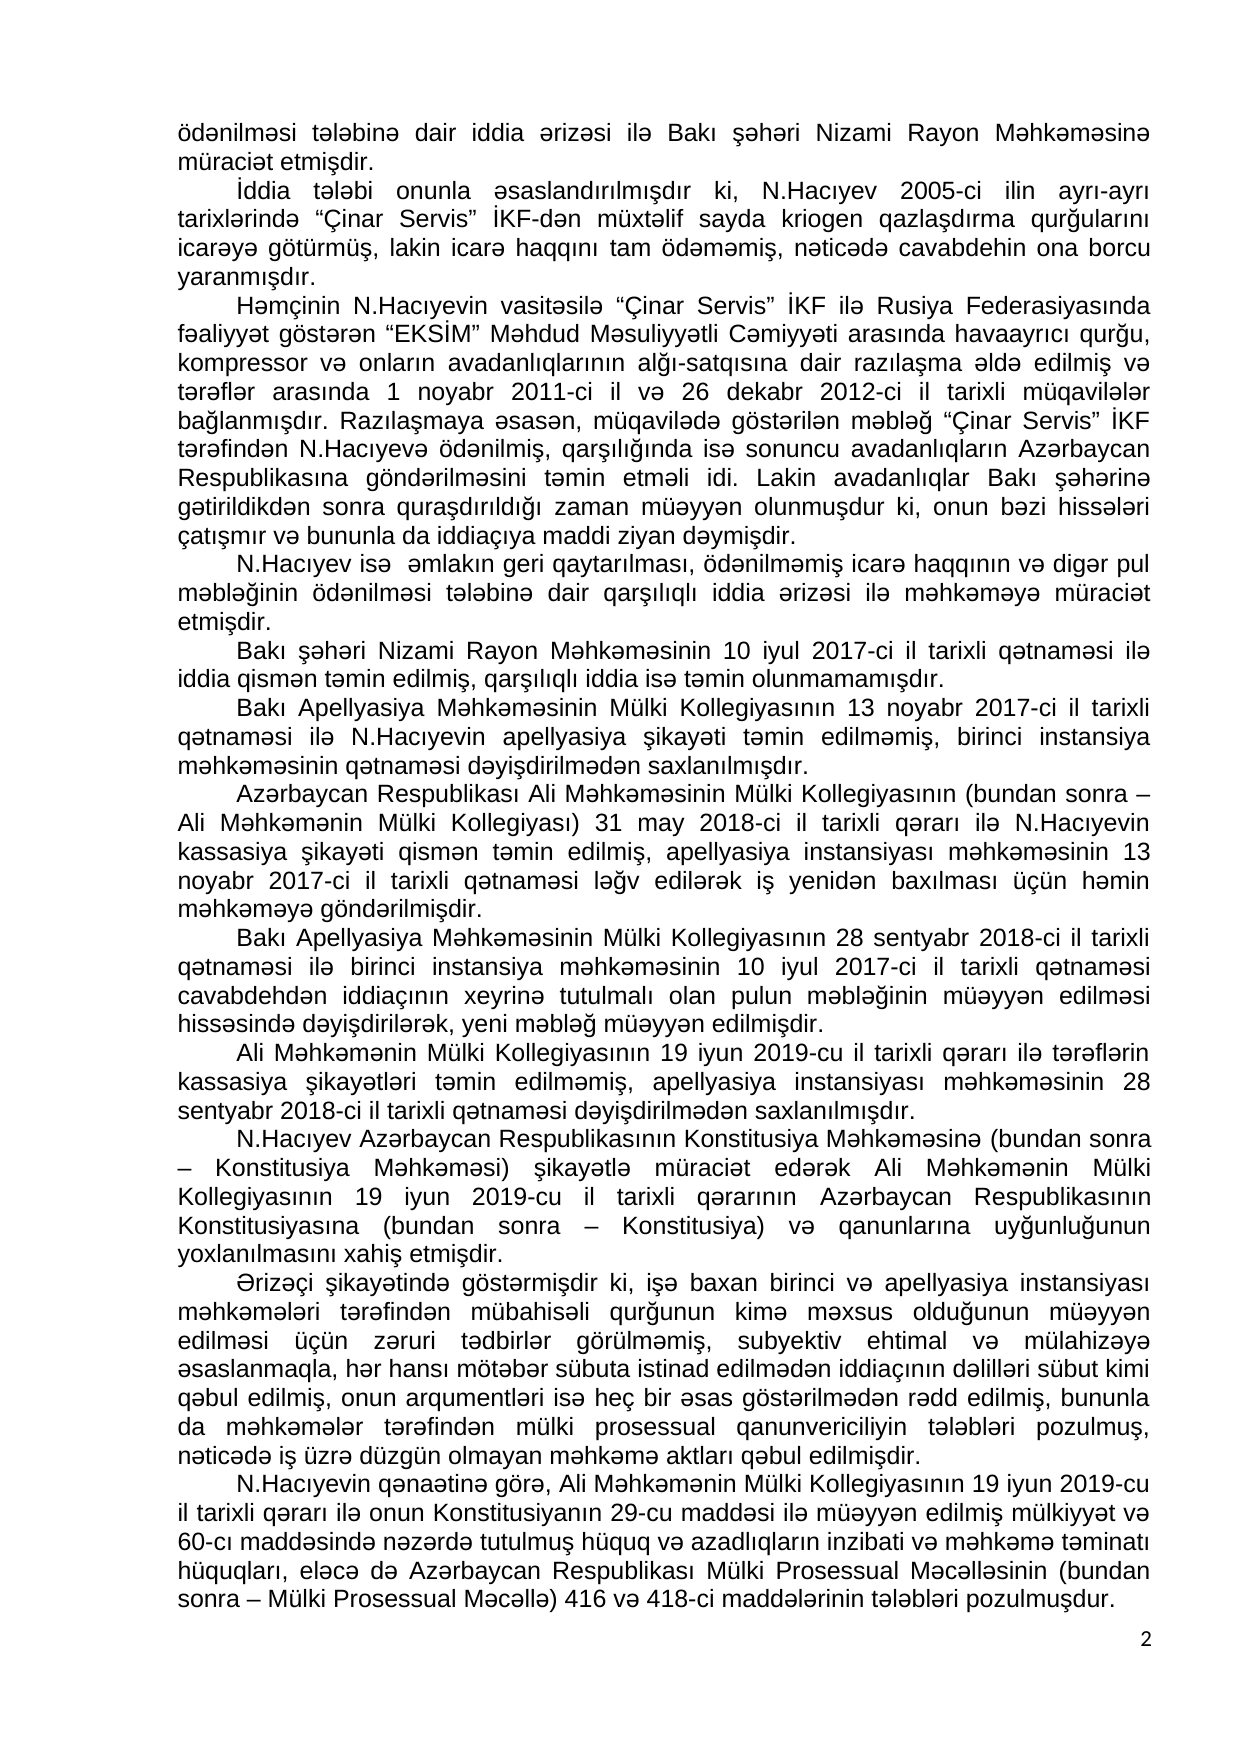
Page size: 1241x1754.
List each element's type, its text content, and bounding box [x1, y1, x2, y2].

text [177, 118, 1152, 176]
text Bakı Apellyasiya Məhkəməsinin Mülki Kollegiyasının 13 noyabr 2017-ci il tarixli qətnaməsi ilə N.Hacıyevin apellyasiya şikayəti təmin edilməmiş, birinci instansiya məhkəməsinin qətnaməsi dəyişdirilmədən saxlanılmışdır. [177, 693, 1152, 779]
text Azərbaycan Respublikası Ali Məhkəməsinin Mülki Kollegiyasının (bundan sonra – Ali Məhkəmənin Mülki Kollegiyası) 31 may 2018-ci il tarixli qərarı ilə N.Hacıyevin kassasiya şikayəti qismən təmin edilmiş, apellyasiya instansiyası məhkəməsinin 13 noyabr 2017-ci il tarixli qətnaməsi ləğv edilərək iş yenidən baxılması üçün həmin məhkəməyə göndərilmişdir. [177, 779, 1152, 923]
text N.Hacıyev isə əmlakın geri qaytarılması, ödənilməmiş icarə haqqının və digər pul məbləğinin ödənilməsi tələbinə dair qarşılıqlı iddia ərizəsi ilə məhkəməyə müraciət etmişdir. [177, 549, 1152, 636]
text Bakı Apellyasiya Məhkəməsinin Mülki Kollegiyasının 28 sentyabr 2018-ci il tarixli qətnaməsi ilə birinci instansiya məhkəməsinin 10 iyul 2017-ci il tarixli qətnaməsi cavabdehdən iddiaçının xeyrinə tutulmalı olan pulun məbləğinin müəyyən edilməsi hissəsində dəyişdirilərək, yeni məbləğ müəyyən edilmişdir. [177, 923, 1152, 1038]
text Bakı şəhəri Nizami Rayon Məhkəməsinin 10 iyul 2017-ci il tarixli qətnaməsi ilə iddia qismən təmin edilmiş, qarşılıqlı iddia isə təmin olunmamamışdır. [177, 636, 1152, 693]
text İddia tələbi onunla əsaslandırılmışdır ki, N.Hacıyev 2005-ci ilin ayrı-ayrı tarixlərində “Çinar Servis” İKF-dən müxtəlif sayda kriogen qazlaşdırma qurğularını icarəyə götürmüş, lakin icarə haqqını tam ödəməmiş, nəticədə cavabdehin ona borcu yaranmışdır. [177, 176, 1152, 291]
text N.Hacıyevin qənaətinə görə, Ali Məhkəmənin Mülki Kollegiyasının 19 iyun 2019-cu il tarixli qərarı ilə onun Konstitusiyanın 29-cu maddəsi ilə müəyyən edilmiş mülkiyyət və 60-cı maddəsində nəzərdə tutulmuş hüquq və azadlıqların inzibati və məhkəmə təminatı hüquqları, eləcə də Azərbaycan Respublikası Mülki Prosessual Məcəlləsinin (bundan sonra – Mülki Prosessual Məcəllə) 416 və 418-ci maddələrinin tələbləri pozulmuşdur. [177, 1469, 1152, 1613]
text Ali Məhkəmənin Mülki Kollegiyasının 19 iyun 2019-cu il tarixli qərarı ilə tərəflərin kassasiya şikayətləri təmin edilməmiş, apellyasiya instansiyası məhkəməsinin 28 sentyabr 2018-ci il tarixli qətnaməsi dəyişdirilmədən saxlanılmışdır. [177, 1038, 1152, 1124]
text Ərizəçi şikayətində göstərmişdir ki, işə baxan birinci və apellyasiya instansiyası məhkəmələri tərəfindən mübahisəli qurğunun kimə məxsus olduğunun müəyyən edilməsi üçün zəruri tədbirlər görülməmiş, subyektiv ehtimal və mülahizəyə əsaslanmaqla, hər hansı mötəbər sübuta istinad edilmədən iddiaçının dəlilləri sübut kimi qəbul edilmiş, onun arqumentləri isə heç bir əsas göstərilmədən rədd edilmiş, bununla da məhkəmələr tərəfindən mülki prosessual qanunvericiliyin tələbləri pozulmuş, nəticədə iş üzrə düzgün olmayan məhkəmə aktları qəbul edilmişdir. [177, 1268, 1152, 1469]
text Həmçinin N.Hacıyevin vasitəsilə “Çinar Servis” İKF ilə Rusiya Federasiyasında fəaliyyət göstərən “EKSİM” Məhdud Məsuliyyətli Cəmiyyəti arasında havaayrıcı qurğu, kompressor və onların avadanlıqlarının alğı-satqısına dair razılaşma əldə edilmiş və tərəflər arasında 1 noyabr 2011-ci il və 26 dekabr 2012-ci il tarixli müqavilələr bağlanmışdır. Razılaşmaya əsasən, müqavilədə göstərilən məbləğ “Çinar Servis” İKF tərəfindən N.Hacıyevə ödənilmiş, qarşılığında isə sonuncu avadanlıqların Azərbaycan Respublikasına göndərilməsini təmin etməli idi. Lakin avadanlıqlar Bakı şəhərinə gətirildikdən sonra quraşdırıldığı zaman müəyyən olunmuşdur ki, onun bəzi hissələri çatışmır və bununla da iddiaçıya maddi ziyan dəymişdir. [177, 291, 1152, 549]
text N.Hacıyev Azərbaycan Respublikasının Konstitusiya Məhkəməsinə (bundan sonra – Konstitusiya Məhkəməsi) şikayətlə müraciət edərək Ali Məhkəmənin Mülki Kollegiyasının 19 iyun 2019-cu il tarixli qərarının Azərbaycan Respublikasının Konstitusiyasına (bundan sonra – Konstitusiya) və qanunlarına uyğunluğunun yoxlanılmasını xahiş etmişdir. [177, 1124, 1152, 1268]
